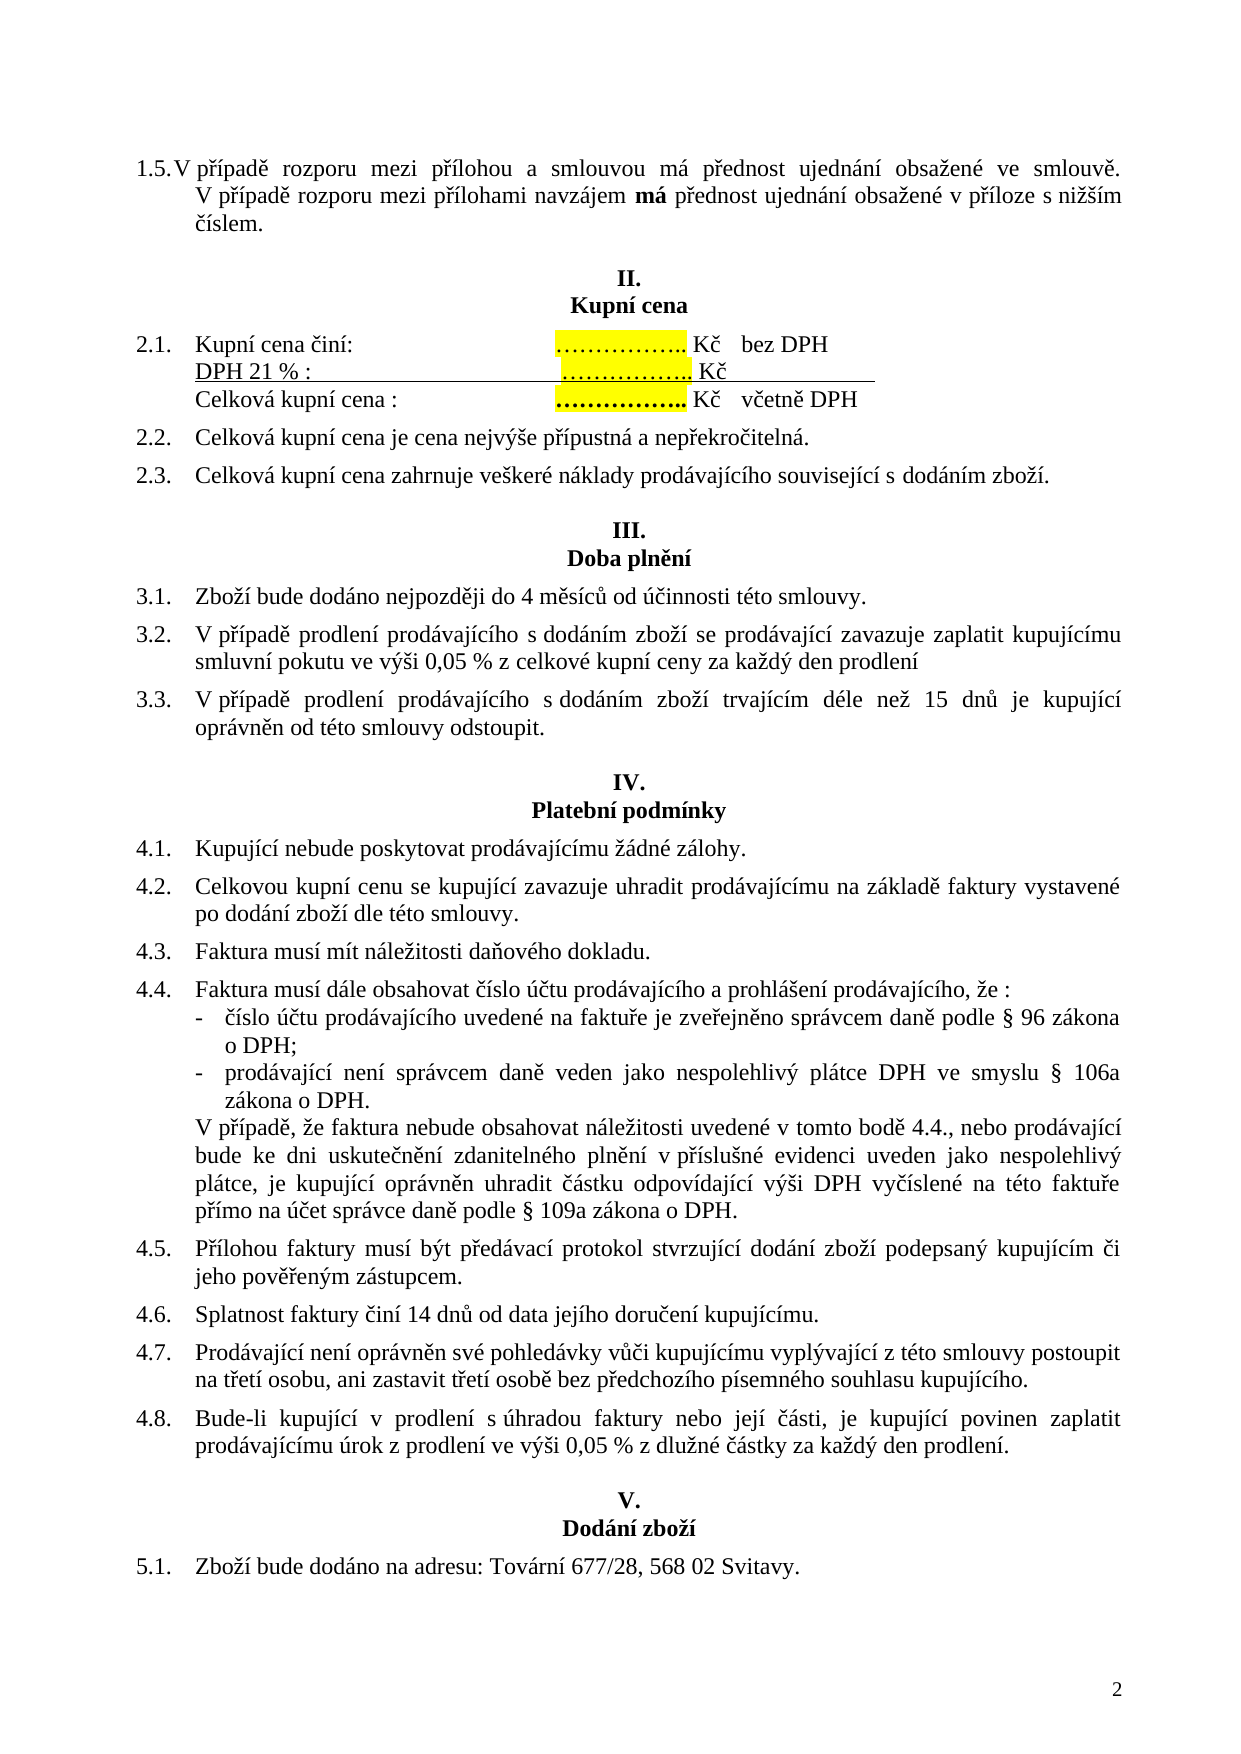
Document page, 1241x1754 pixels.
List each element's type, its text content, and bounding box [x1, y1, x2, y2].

list Prodávající není oprávněn své pohledávky vůči kupujícímu vyplývající z této smlouvy postoupit na třetí osobu, ani zastavit třetí osobě bez předchozího písemného souhlasu kupujícího. [136, 1338, 1122, 1393]
text V případě, že faktura nebude obsahovat náležitosti uvedené v tomto bodě 4.4., nebo prodávající bude ke dni uskutečnění zdanitelného plnění v příslušné evidenci uveden jako nespolehlivý plátce, je kupující oprávněn uhradit částku odpovídající výši DPH vyčíslené na této faktuře přímo na účet správce daně podle § 109a zákona o DPH. [195, 1113, 1122, 1224]
list Bude-li kupující v prodlení s úhradou faktury nebo její části, je kupující povinen zaplatit prodávajícímu úrok z prodlení ve výši 0,05 % z dlužné částky za každý den prodlení. [136, 1403, 1122, 1459]
text Kupní cena [136, 292, 1122, 319]
text IV. [136, 768, 1122, 796]
text DPH 21 % : …………….. Kč [195, 357, 561, 381]
text Celková kupní cena : …………….. Kč včetně DPH [195, 385, 555, 412]
list V případě prodlení prodávajícího s dodáním zboží se prodávající zavazuje zaplatit kupujícímu smluvní pokutu ve výši 0,05 % z celkové kupní ceny za každý den prodlení [136, 620, 1122, 675]
text Doba plnění [136, 544, 1122, 571]
list Zboží bude dodáno nejpozději do 4 měsíců od účinnosti této smlouvy. [136, 582, 1122, 609]
list Faktura musí mít náležitosti daňového dokladu. [136, 937, 1122, 965]
text Celková kupní cena : …………….. Kč včetně DPH [687, 385, 1122, 412]
list Celková kupní cena je cena nejvýše přípustná a nepřekročitelná. [136, 423, 1122, 450]
list Celkovou kupní cenu se kupující zavazuje uhradit prodávajícímu na základě faktury vystavené po dodání zboží dle této smlouvy. [136, 872, 1122, 927]
text Dodání zboží [136, 1514, 1122, 1542]
text DPH 21 % : …………….. Kč [692, 357, 1122, 385]
text II. [136, 264, 1122, 292]
text III. [136, 516, 1122, 544]
text - prodávající není správcem daně veden jako nespolehlivý plátce DPH ve smyslu § 106a zákona o DPH. [195, 1058, 1122, 1113]
list Kupní cena činí: …………….. Kč bez DPH [136, 329, 1122, 357]
list Přílohou faktury musí být předávací protokol stvrzující dodání zboží podepsaný kupujícím či jeho pověřeným zástupcem. [136, 1234, 1122, 1289]
list V případě rozporu mezi přílohou a smlouvou má přednost ujednání obsažené ve smlouvě. V případě rozporu mezi přílohami navzájem má přednost ujednání obsažené v příloze s nižším číslem. [136, 153, 1122, 236]
text Platební podmínky [136, 796, 1122, 823]
text V. [136, 1486, 1122, 1514]
list Kupující nebude poskytovat prodávajícímu žádné zálohy. [136, 834, 1122, 861]
list V případě prodlení prodávajícího s dodáním zboží trvajícím déle než 15 dnů je kupující oprávněn od této smlouvy odstoupit. [136, 685, 1122, 741]
list Celková kupní cena zahrnuje veškeré náklady prodávajícího související s dodáním zboží. [136, 461, 1122, 488]
list Splatnost faktury činí 14 dnů od data jejího doručení kupujícímu. [136, 1300, 1122, 1327]
list Zboží bude dodáno na adresu: Tovární 677/28, 568 02 Svitavy. [136, 1552, 1122, 1579]
text - číslo účtu prodávajícího uvedené na faktuře je zveřejněno správcem daně podle § 96 zákona o DPH; [195, 1003, 1122, 1058]
list Faktura musí dále obsahovat číslo účtu prodávajícího a prohlášení prodávajícího, že : [136, 975, 1122, 1003]
